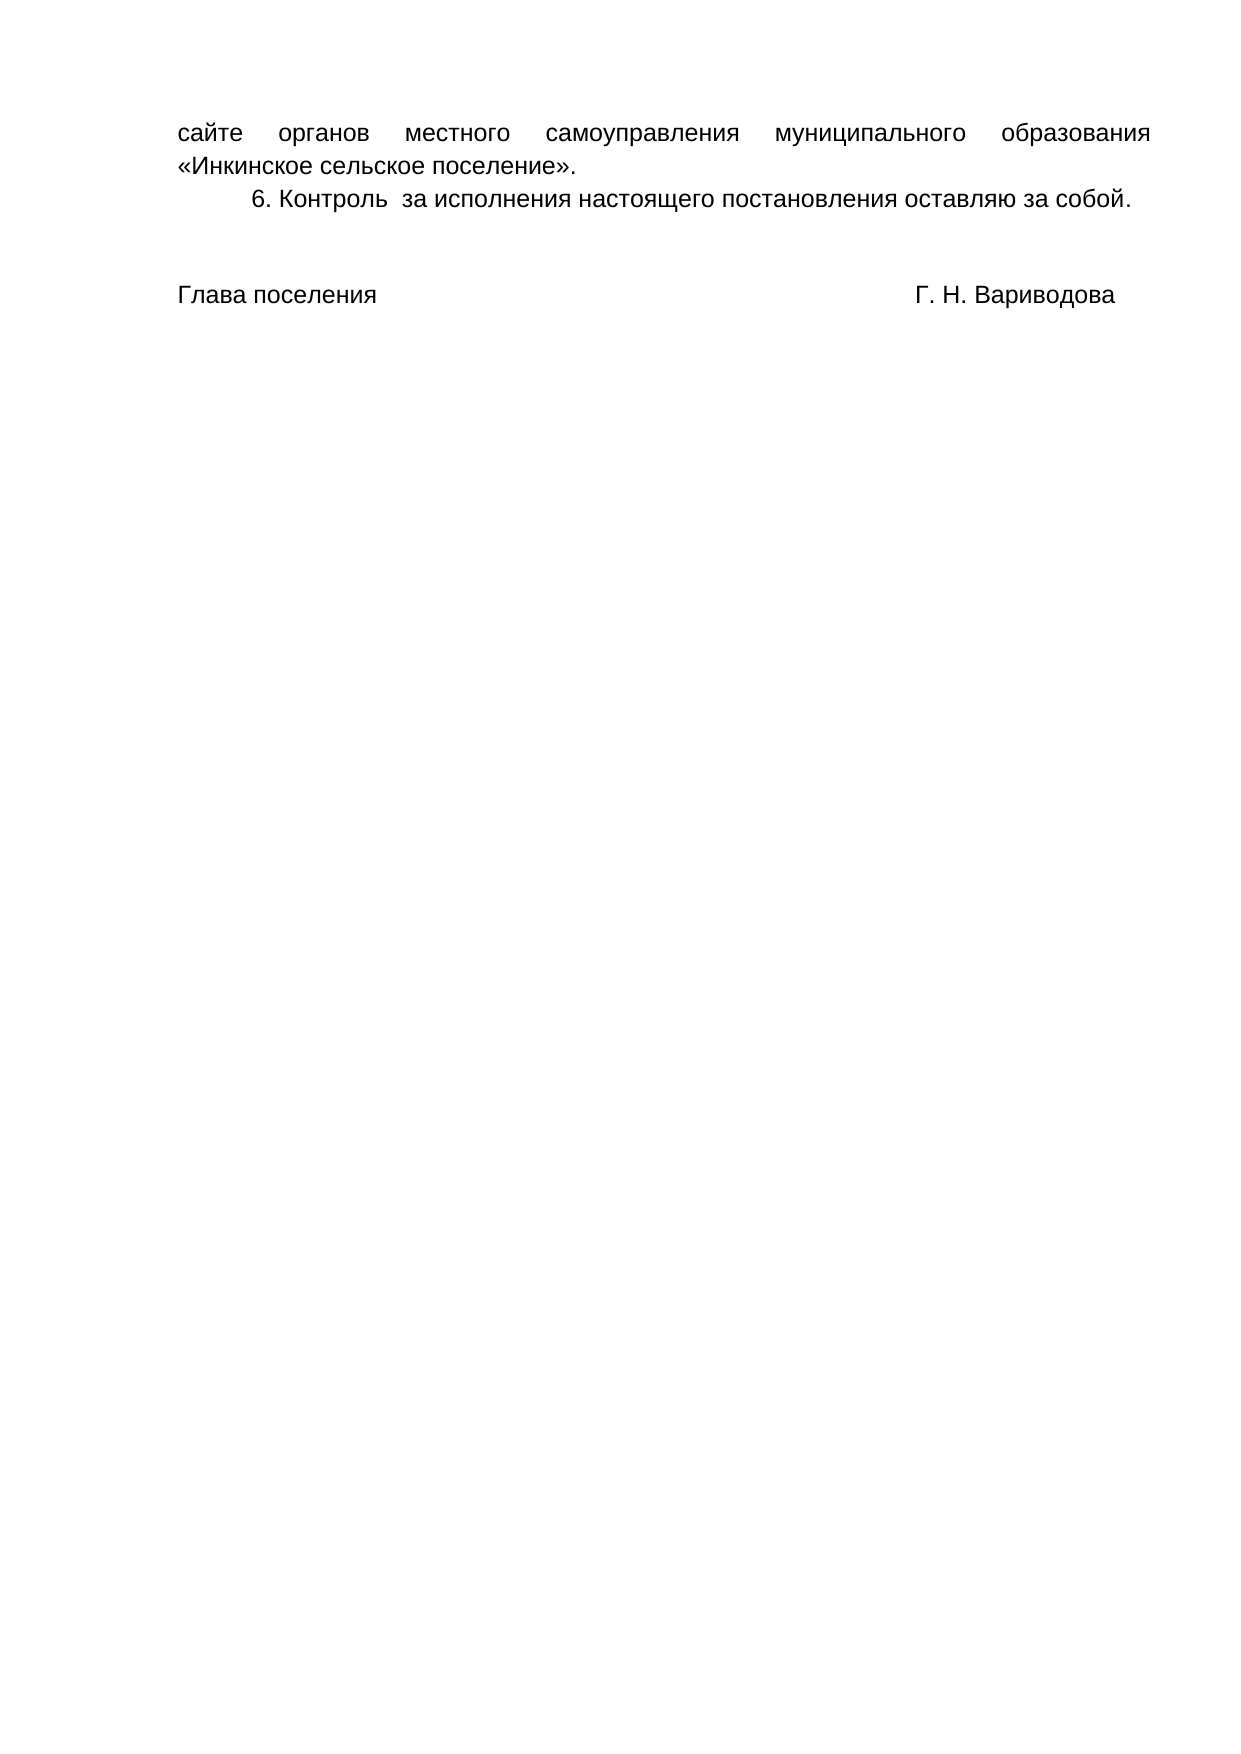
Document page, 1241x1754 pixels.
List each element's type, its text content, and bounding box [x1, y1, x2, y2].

text 6. Контроль за исполнения настоящего постановления оставляю за собой. [177, 184, 1152, 213]
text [177, 118, 1152, 180]
text Глава поселения Г. Н. Вариводова [177, 280, 1152, 309]
